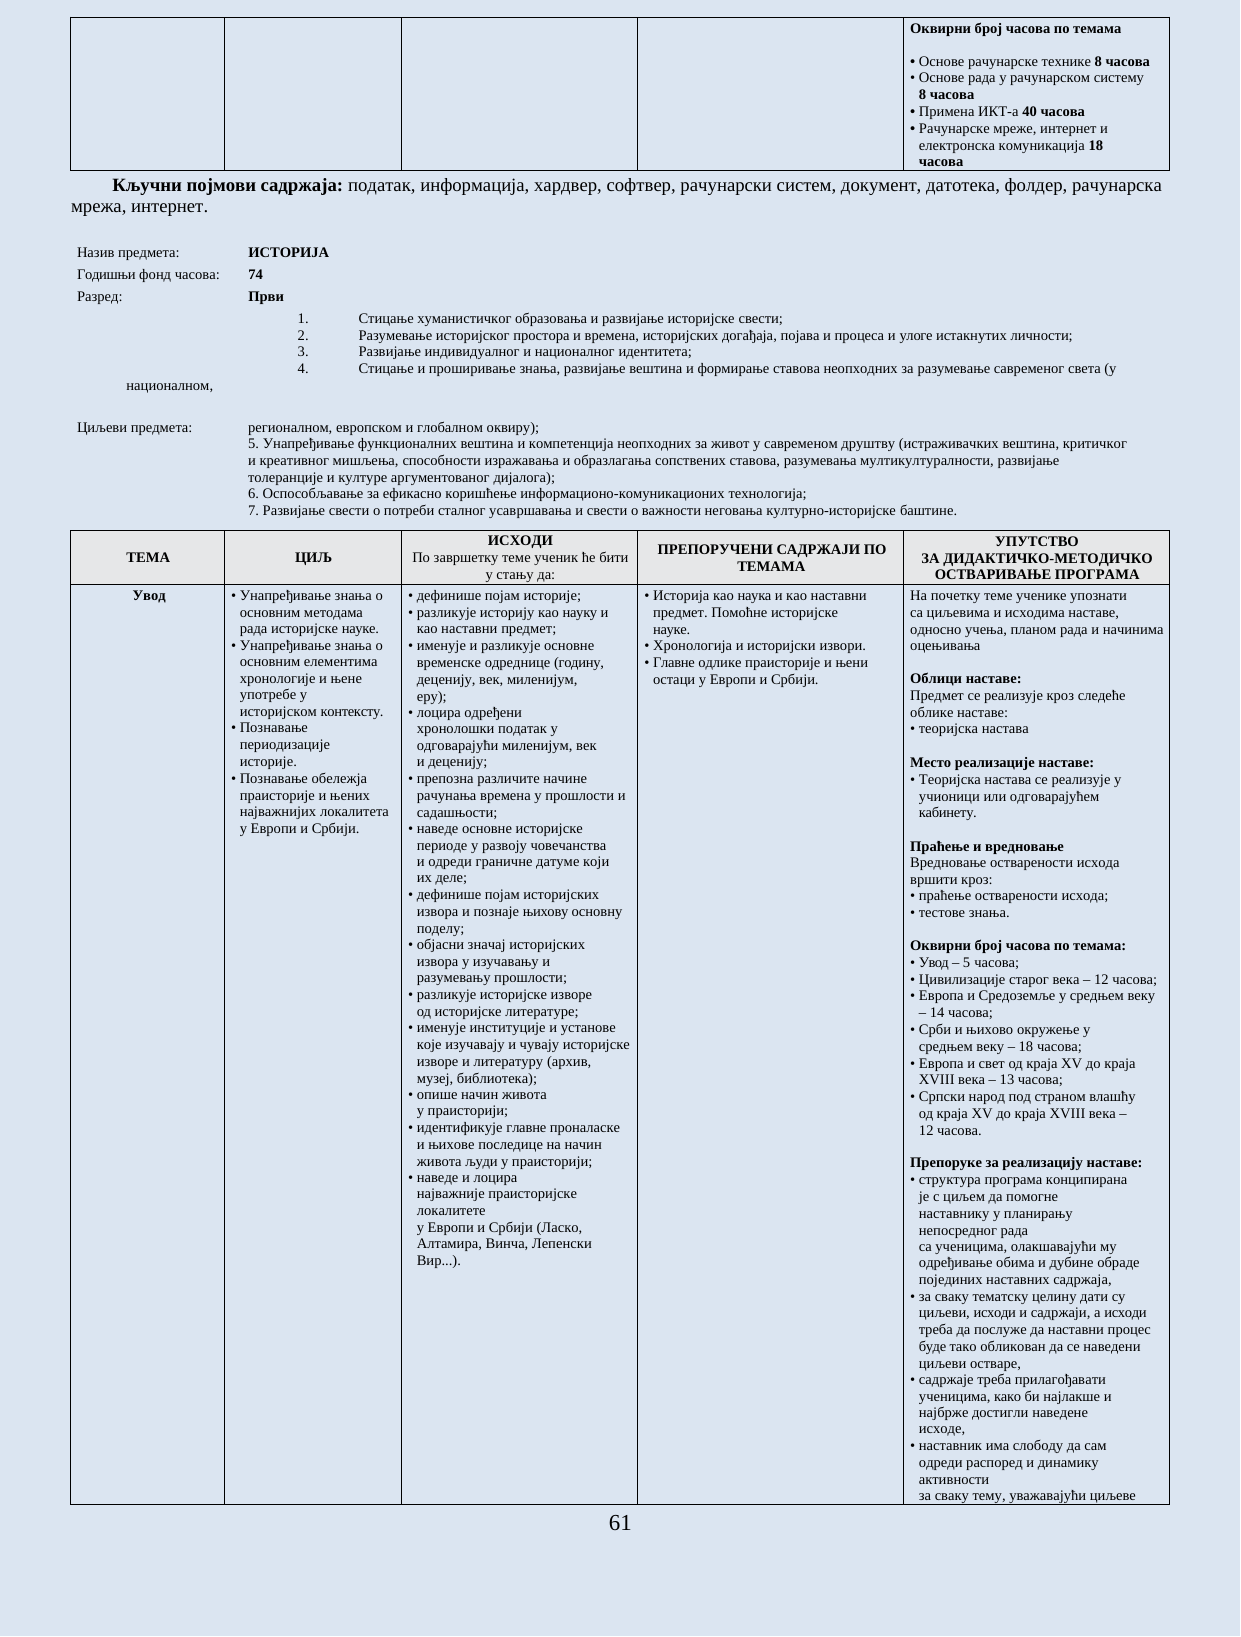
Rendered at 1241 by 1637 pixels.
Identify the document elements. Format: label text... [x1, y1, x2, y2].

text Разред: Први [77, 288, 1182, 305]
table_header УПУТСТВО ЗА ДИДАКТИЧКО-МЕТОДИЧКО ОСТВАРИВАЊЕ ПРОГРАМА [904, 531, 1169, 584]
table_header ЦИЉ [225, 531, 401, 584]
list Развијање свести о потреби сталног усавршавања и свести о важности неговања културно-историјске баштине. [248, 502, 1182, 519]
text регионалном, европском и глобалном оквиру); [248, 419, 1182, 435]
text Назив предмета: ИСТОРИЈА [77, 244, 1182, 261]
table_cell Увод [71, 585, 224, 1504]
table_header [71, 18, 224, 170]
table_header ПРЕПОРУЧЕНИ САДРЖАЈИ ПО ТЕМАМА [638, 531, 903, 584]
table_header [225, 18, 401, 170]
list Стицање и проширивање знања, развијање вештина и формирање ставова неопходних за разумевање савременог света (у националном, [126, 360, 1182, 394]
list Разумевање историјског простора и времена, историјских догађаја, појава и процеса и улоге истакнутих личности; [126, 327, 1182, 343]
list Стицање хуманистичког образовања и развијање историјске свести; [126, 310, 1182, 327]
table_header [402, 18, 637, 170]
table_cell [638, 585, 903, 1504]
table_header ТЕМА [71, 531, 224, 584]
table_header ИСХОДИ По завршетку теме ученик ће бити у стању да: [402, 531, 637, 584]
text Годишњи фонд часова: 74 [77, 266, 1182, 283]
text Циљеви предмета: [77, 419, 196, 435]
table_header [638, 18, 903, 170]
table_header Оквирни број часова по темама Основе рачунарске технике 8 часова Основе рада у рачунарском систему 8 часова Примена ИКТ-а 40 часова Рачунарске мреже, интернет и електронска комуникација 18 часова [904, 18, 1169, 170]
text Кључни појмови садржаја: податак, информација, хардвер, софтвер, рачунарски систем, документ, датотека, фолдер, рачунарска мрежа, интернет. [71, 175, 1182, 217]
list Оспособљавање за ефикасно коришћење информационо-комуникационих технологија; [248, 486, 1182, 502]
list Развијање индивидуалног и националног идентитета; [126, 343, 1182, 360]
list Унапређивање функционалних вештина и компетенција неопходних за живот у савременом друштву (истраживачких вештина, критичког и креативног мишљења, способности изражавања и образлагања сопствених ставова, разумевања мултикултуралности, развијање толеранције и културе аргументованог дијалога); [248, 435, 1136, 486]
